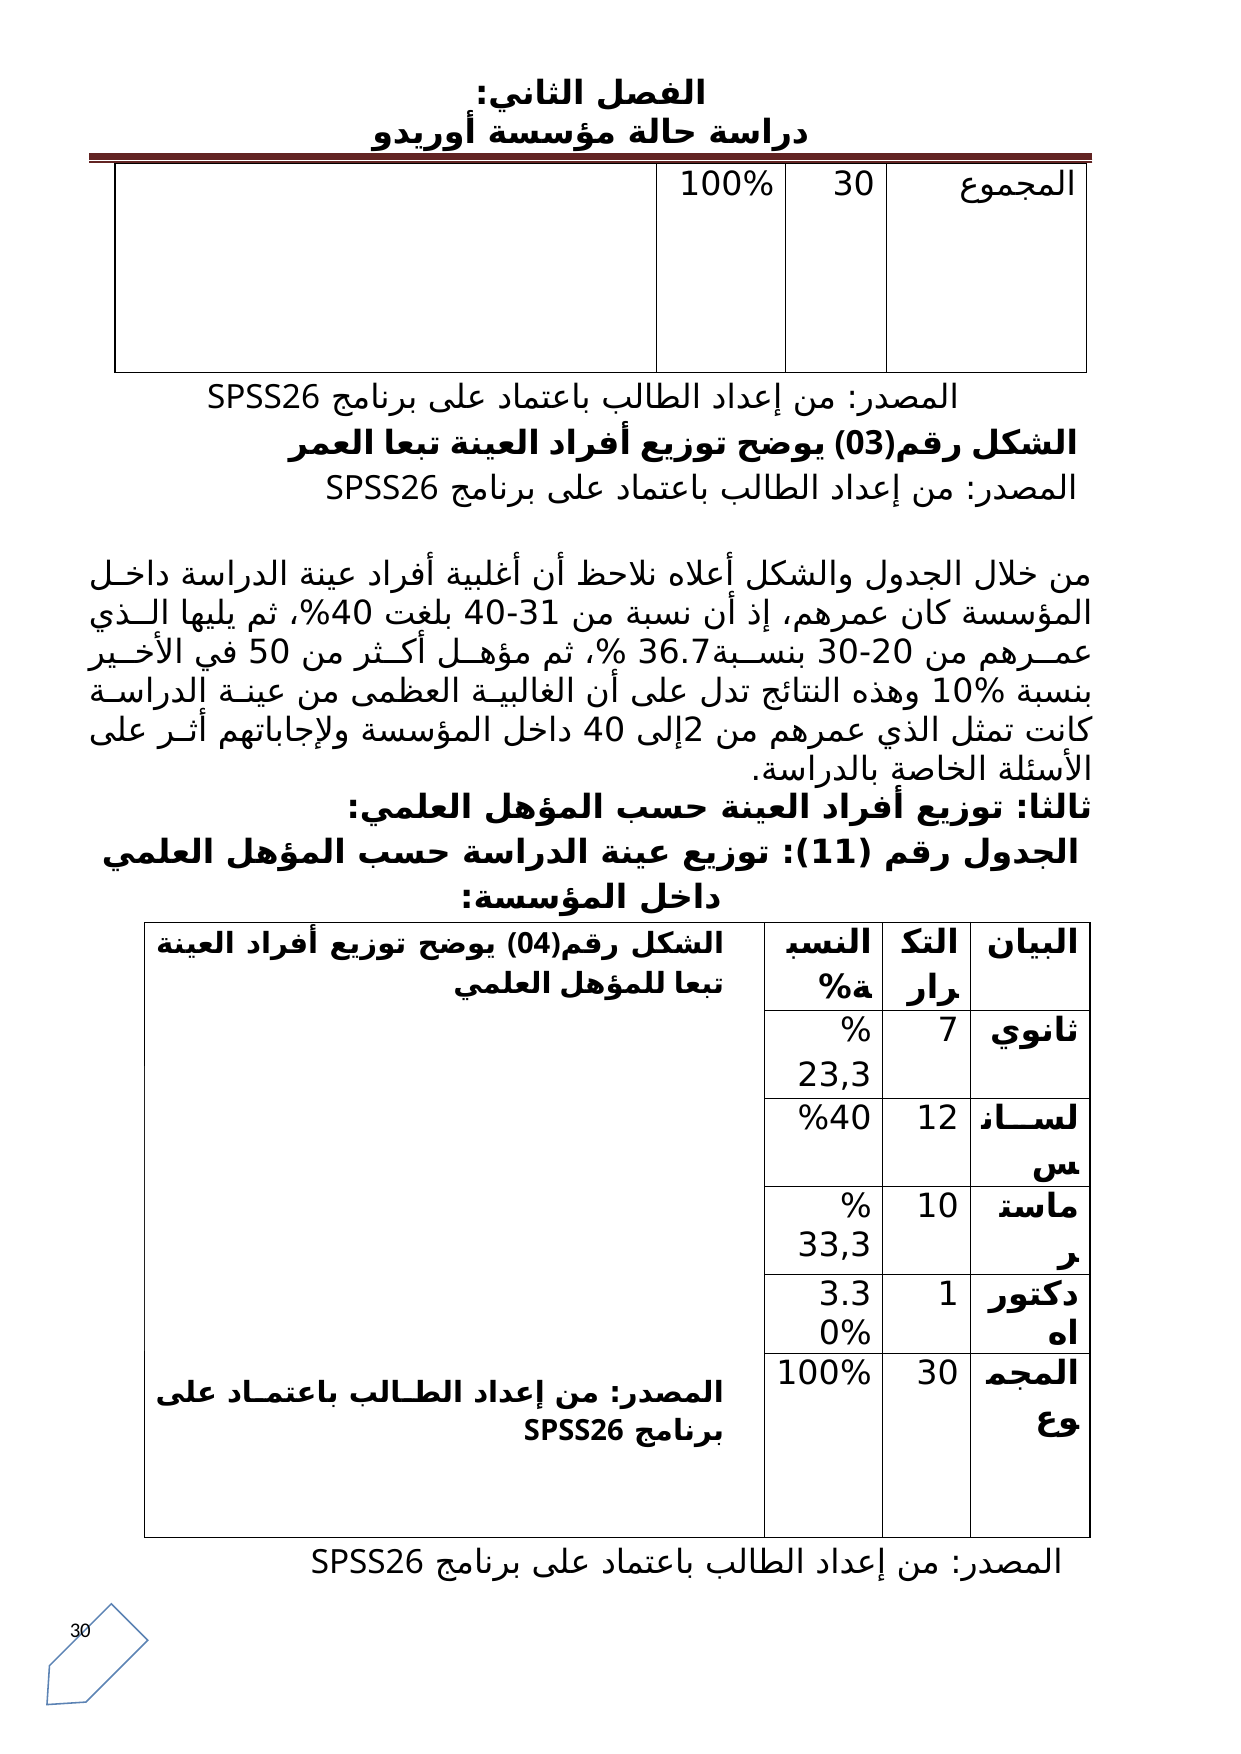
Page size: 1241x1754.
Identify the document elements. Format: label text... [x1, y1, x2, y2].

table_cell 30 [786, 164, 886, 372]
text المصدر: من إعداد الطالب باعتماد على برنامج SPSS26 [89, 373, 1078, 418]
table_header البيان [971, 923, 1089, 1010]
table_cell المجموع [971, 1354, 1089, 1537]
table_header التكرار [883, 923, 970, 1010]
table_cell المجموع [887, 164, 1086, 372]
text ثالثا: توزيع أفراد العينة حسب المؤهل العلمي: [89, 788, 1093, 827]
table_cell 1 [883, 1275, 970, 1352]
table_header النسبة% [765, 923, 882, 1010]
text من خلال الجدول والشكل أعلاه نلاحظ أن أغلبية أفراد عينة الدراسة داخل المؤسسة كان عمرهم، إذ أن نسبة من 31-40 بلغت 40%، ثم يليها الذي عمرهم من 20-30 بنسبة36.7 %، ثم مؤهل أكثر من 50 في الأخير بنسبة %10 وهذه النتائج تدل على أن الغالبية العظمى من عينة الدراسة كانت تمثل الذي عمرهم من 2إلى 40 داخل المؤسسة ولإجاباتهم أثر على الأسئلة الخاصة بالدراسة. [89, 555, 1093, 788]
table_cell %33,3 [765, 1187, 882, 1274]
table_cell دكتوراه [971, 1275, 1089, 1352]
text الشكل رقم(03) يوضح توزيع أفراد العينة تبعا العمر [89, 418, 1078, 464]
table_cell ماستر [971, 1187, 1089, 1274]
text المصدر: من إعداد الطالب باعتماد على برنامج SPSS26 [89, 1538, 1063, 1583]
table_header الشكل رقم(04) يوضح توزيع أفراد العينة تبعا للمؤهل العلمي المصدر: من إعداد الطالب باعتماد على برنامج SPSS26 [145, 923, 764, 1537]
table_cell لسانس [971, 1099, 1089, 1186]
table_cell %40 [765, 1099, 882, 1186]
table_cell ثانوي [971, 1011, 1089, 1098]
text المصدر: من إعداد الطالب باعتماد على برنامج SPSS26 [89, 464, 1078, 509]
table_cell 7 [883, 1011, 970, 1098]
table_cell 10 [883, 1187, 970, 1274]
table_cell 12 [883, 1099, 970, 1186]
table_cell %23,3 [765, 1011, 882, 1098]
table_cell 3.30% [765, 1275, 882, 1352]
title الجدول رقم (11): توزيع عينة الدراسة حسب المؤهل العلمي داخل المؤسسة: [89, 832, 1092, 916]
table_cell 100% [657, 164, 785, 372]
table_cell 30 [883, 1354, 970, 1537]
table_cell 100% [765, 1354, 882, 1537]
